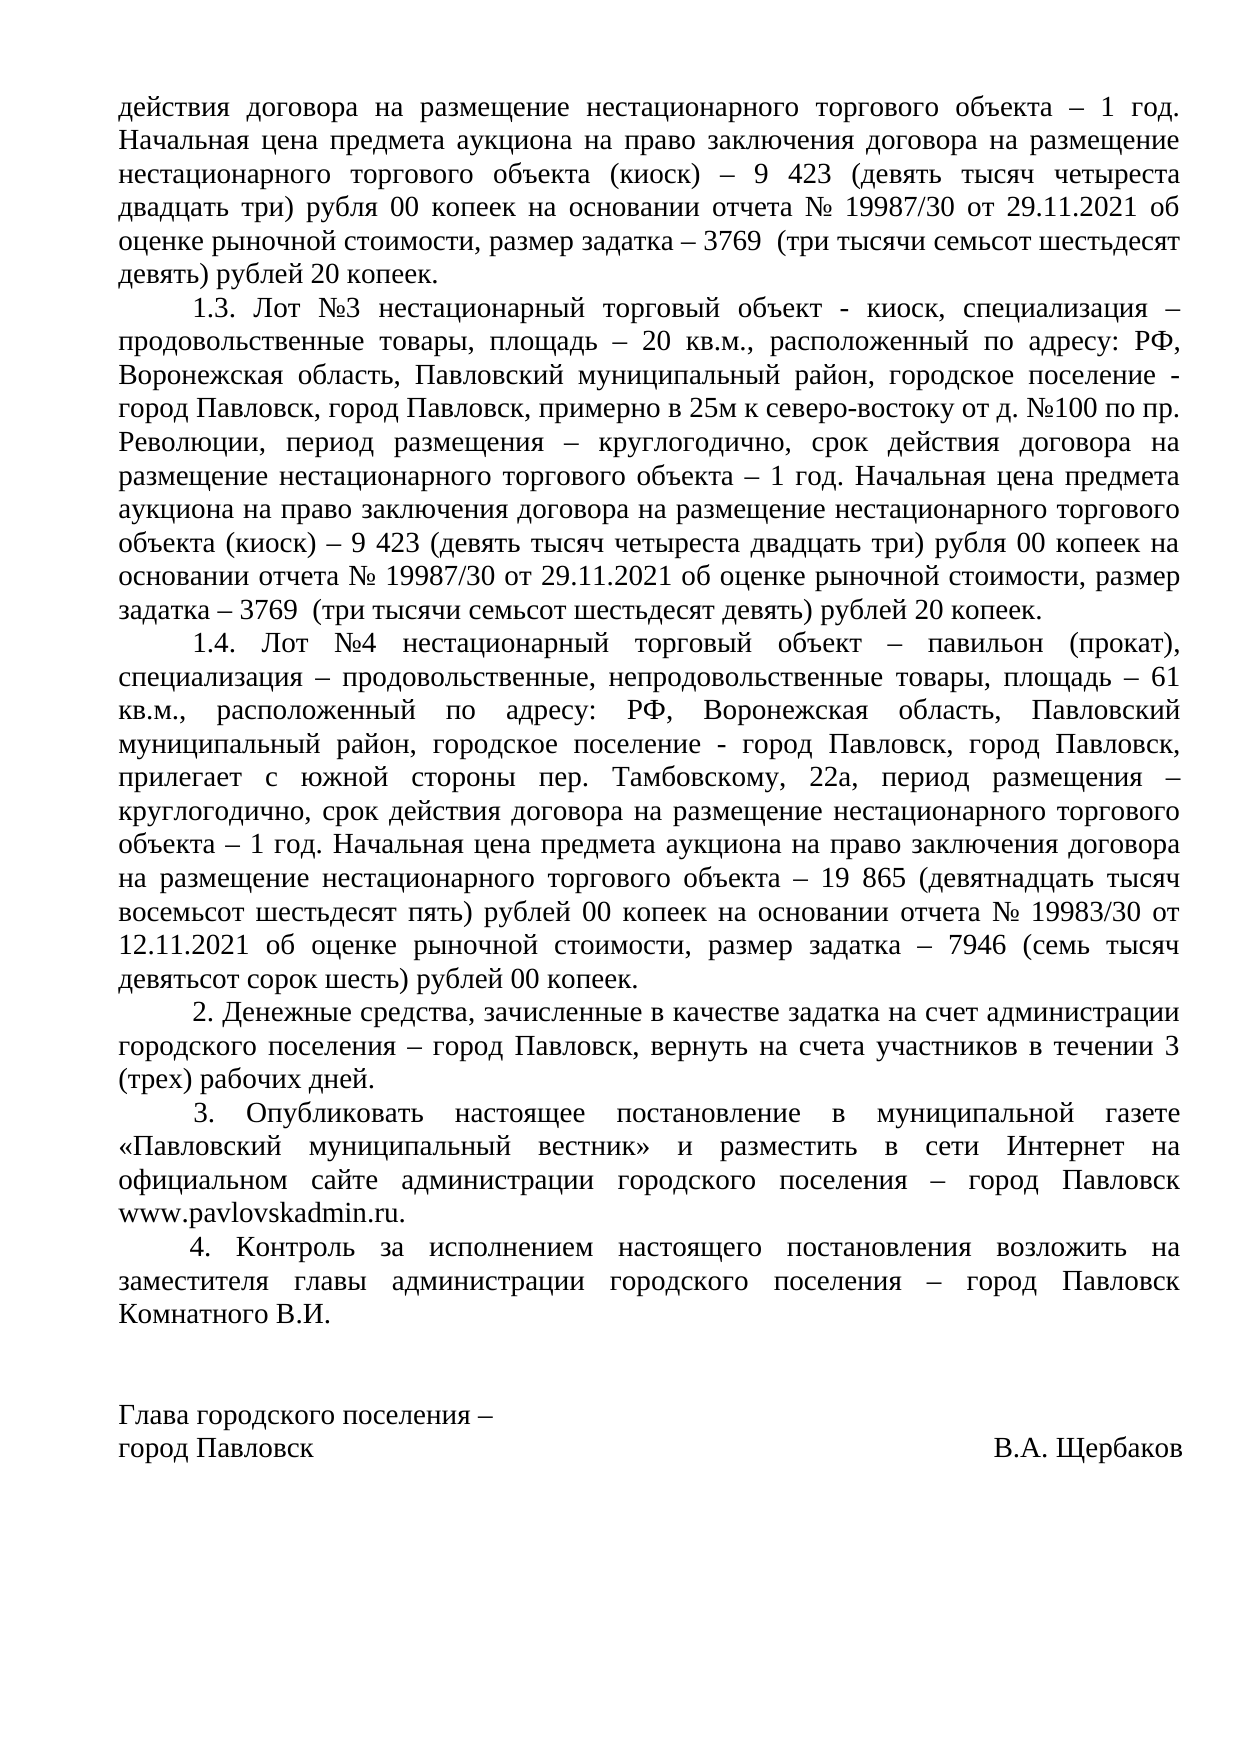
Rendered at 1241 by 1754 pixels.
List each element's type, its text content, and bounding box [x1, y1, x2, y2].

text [118, 89, 1181, 290]
text Глава городского поселения – [118, 1397, 1187, 1430]
text 2. Денежные средства, зачисленные в качестве задатка на счет администрации городского поселения – город Павловск, вернуть на счета участников в течении 3 (трех) рабочих дней. [118, 994, 1181, 1095]
text город Павловск В.А. Щербаков [118, 1430, 1187, 1464]
text 1.4. Лот №4 нестационарный торговый объект – павильон (прокат), специализация – продовольственные, непродовольственные товары, площадь – 61 кв.м., расположенный по адресу: РФ, Воронежская область, Павловский муниципальный район, городское поселение - город Павловск, город Павловск, прилегает с южной стороны пер. Тамбовскому, 22а, период размещения – круглогодично, срок действия договора на размещение нестационарного торгового объекта – 1 год. Начальная цена предмета аукциона на право заключения договора на размещение нестационарного торгового объекта – 19 865 (девятнадцать тысяч восемьсот шестьдесят пять) рублей 00 копеек на основании отчета № 19983/30 от 12.11.2021 об оценке рыночной стоимости, размер задатка – 7946 (семь тысяч девятьсот сорок шесть) рублей 00 копеек. [118, 625, 1181, 994]
text 4. Контроль за исполнением настоящего постановления возложить на заместителя главы администрации городского поселения – город Павловск Комнатного В.И. [118, 1229, 1181, 1330]
text 3. Опубликовать настоящее постановление в муниципальной газете «Павловский муниципальный вестник» и разместить в сети Интернет на официальном сайте администрации городского поселения – город Павловск www.pavlovskadmin.ru. [118, 1095, 1181, 1229]
text 1.3. Лот №3 нестационарный торговый объект - киоск, специализация – продовольственные товары, площадь – 20 кв.м., расположенный по адресу: РФ, Воронежская область, Павловский муниципальный район, городское поселение - город Павловск, город Павловск, примерно в 25м к северо-востоку от д. №100 по пр. Революции, период размещения – круглогодично, срок действия договора на размещение нестационарного торгового объекта – 1 год. Начальная цена предмета аукциона на право заключения договора на размещение нестационарного торгового объекта (киоск) – 9 423 (девять тысяч четыреста двадцать три) рубля 00 копеек на основании отчета № 19987/30 от 29.11.2021 об оценке рыночной стоимости, размер задатка – 3769 (три тысячи семьсот шестьдесят девять) рублей 20 копеек. [118, 290, 1181, 625]
